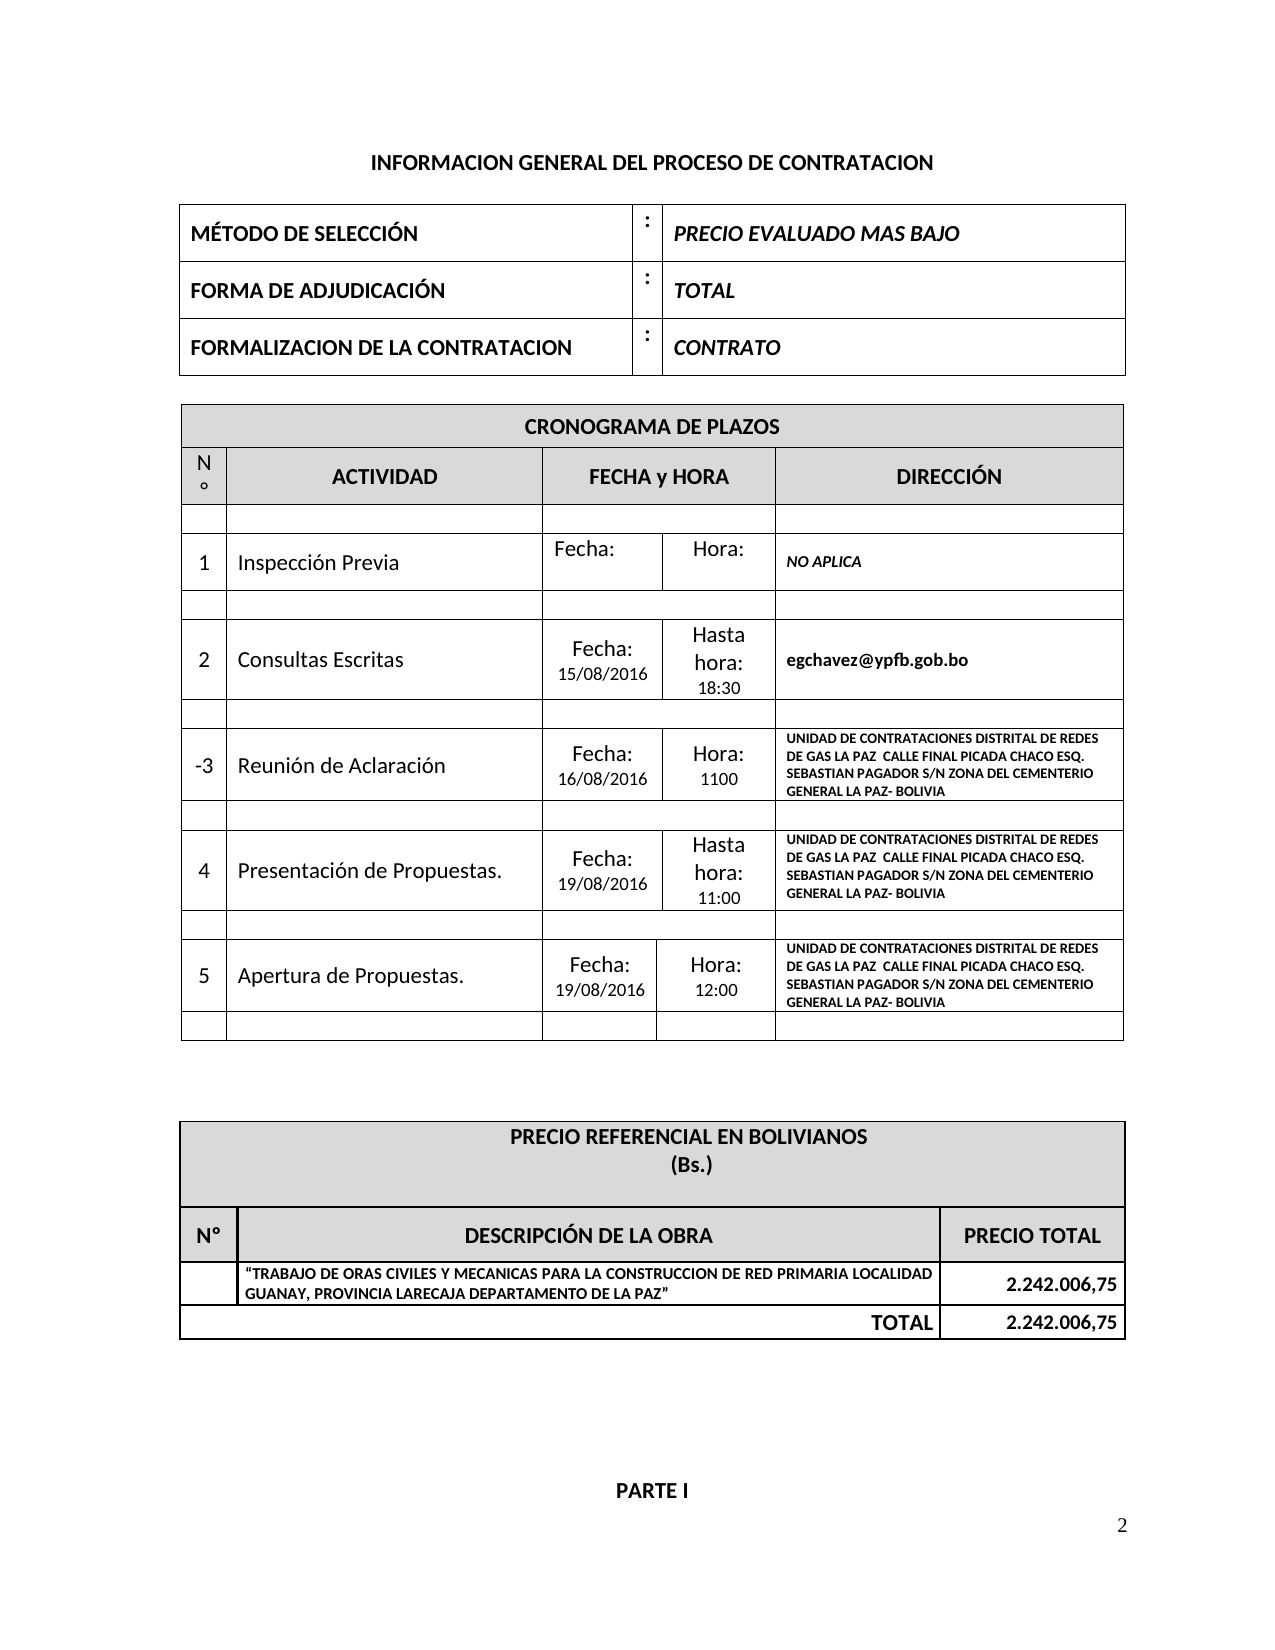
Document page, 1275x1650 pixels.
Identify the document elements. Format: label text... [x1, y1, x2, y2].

table_cell Hora: [663, 534, 775, 590]
table_header PRECIO EVALUADO MAS BAJO [663, 205, 1125, 261]
table_cell UNIDAD DE CONTRATACIONES DISTRITAL DE REDES DE GAS LA PAZ CALLE FINAL PICADA CHACO ESQ. SEBASTIAN PAGADOR S/N ZONA DEL CEMENTERIO GENERAL LA PAZ- BOLIVIA [776, 831, 1123, 909]
table_cell [182, 505, 226, 533]
table_cell Fecha: 19/08/2016 [543, 940, 656, 1011]
table_cell ACTIVIDAD [227, 448, 542, 504]
table_cell PRECIO TOTAL [941, 1208, 1124, 1261]
table_cell [543, 1012, 656, 1040]
table_cell FORMALIZACION DE LA CONTRATACION [180, 319, 632, 375]
text PARTE I [177, 1477, 1127, 1504]
table_cell [182, 801, 226, 829]
table_cell -3 [182, 729, 226, 800]
table_cell [776, 1012, 1123, 1040]
table_cell [227, 700, 542, 728]
table_cell [776, 505, 1123, 533]
table_cell [182, 911, 226, 938]
table_cell Fecha: 15/08/2016 [543, 620, 662, 699]
table_cell [227, 801, 542, 829]
table_cell [543, 591, 775, 619]
table_cell Fecha: 19/08/2016 [543, 831, 662, 909]
table_cell 5 [182, 940, 226, 1011]
table_cell Inspección Previa [227, 534, 542, 590]
table_cell egchavez@ypfb.gob.bo [776, 620, 1123, 699]
table_cell CONTRATO [663, 319, 1125, 375]
table_cell Hora: 12:00 [657, 940, 775, 1011]
table_cell FORMA DE ADJUDICACIÓN [180, 262, 632, 318]
table_cell : [633, 319, 662, 375]
table_cell Consultas Escritas [227, 620, 542, 699]
table_cell [776, 591, 1123, 619]
table_cell [543, 700, 775, 728]
table_cell TOTAL [663, 262, 1125, 318]
table_cell 2 [182, 620, 226, 699]
table_cell TOTAL [181, 1306, 939, 1338]
table_cell [543, 505, 775, 533]
table_cell Apertura de Propuestas. [227, 940, 542, 1011]
table_cell UNIDAD DE CONTRATACIONES DISTRITAL DE REDES DE GAS LA PAZ CALLE FINAL PICADA CHACO ESQ. SEBASTIAN PAGADOR S/N ZONA DEL CEMENTERIO GENERAL LA PAZ- BOLIVIA [776, 940, 1123, 1011]
table_cell [776, 700, 1123, 728]
table_cell [776, 801, 1123, 829]
table_header : [633, 205, 662, 261]
table_cell [182, 591, 226, 619]
table_cell [543, 801, 775, 829]
table_cell [227, 911, 542, 938]
table_cell [657, 1012, 775, 1040]
table_cell NO APLICA [776, 534, 1123, 590]
table_cell 2.242.006,75 [941, 1263, 1124, 1304]
text INFORMACION GENERAL DEL PROCESO DE CONTRATACION [177, 148, 1127, 176]
table_cell [227, 505, 542, 533]
table_cell [543, 911, 775, 938]
table_cell [182, 1012, 226, 1040]
table_cell DIRECCIÓN [776, 448, 1123, 504]
table_cell N° [182, 448, 226, 504]
table_cell Fecha: 16/08/2016 [543, 729, 662, 800]
table_cell Nº [181, 1208, 236, 1261]
table_cell Presentación de Propuestas. [227, 831, 542, 909]
table_cell [776, 911, 1123, 938]
table_cell “TRABAJO DE ORAS CIVILES Y MECANICAS PARA LA CONSTRUCCION DE RED PRIMARIA LOCALIDAD GUANAY, PROVINCIA LARECAJA DEPARTAMENTO DE LA PAZ” [239, 1263, 939, 1304]
table_cell FECHA y HORA [543, 448, 775, 504]
table_header MÉTODO DE SELECCIÓN [180, 205, 632, 261]
table_cell [227, 591, 542, 619]
table_header PRECIO REFERENCIAL EN BOLIVIANOS (Bs.) [181, 1122, 1124, 1206]
table_cell Hasta hora: 11:00 [663, 831, 775, 909]
table_cell [181, 1263, 236, 1304]
table_cell Reunión de Aclaración [227, 729, 542, 800]
table_header CRONOGRAMA DE PLAZOS [182, 405, 1123, 447]
table_cell [182, 700, 226, 728]
table_cell 2.242.006,75 [941, 1306, 1124, 1338]
table_cell 4 [182, 831, 226, 909]
table_cell Fecha: [543, 534, 662, 590]
table_cell 1 [182, 534, 226, 590]
table_cell UNIDAD DE CONTRATACIONES DISTRITAL DE REDES DE GAS LA PAZ CALLE FINAL PICADA CHACO ESQ. SEBASTIAN PAGADOR S/N ZONA DEL CEMENTERIO GENERAL LA PAZ- BOLIVIA [776, 729, 1123, 800]
table_cell Hora: 1100 [663, 729, 775, 800]
table_cell : [633, 262, 662, 318]
table_cell DESCRIPCIÓN DE LA OBRA [239, 1208, 939, 1261]
table_cell Hasta hora: 18:30 [663, 620, 775, 699]
table_cell [227, 1012, 542, 1040]
